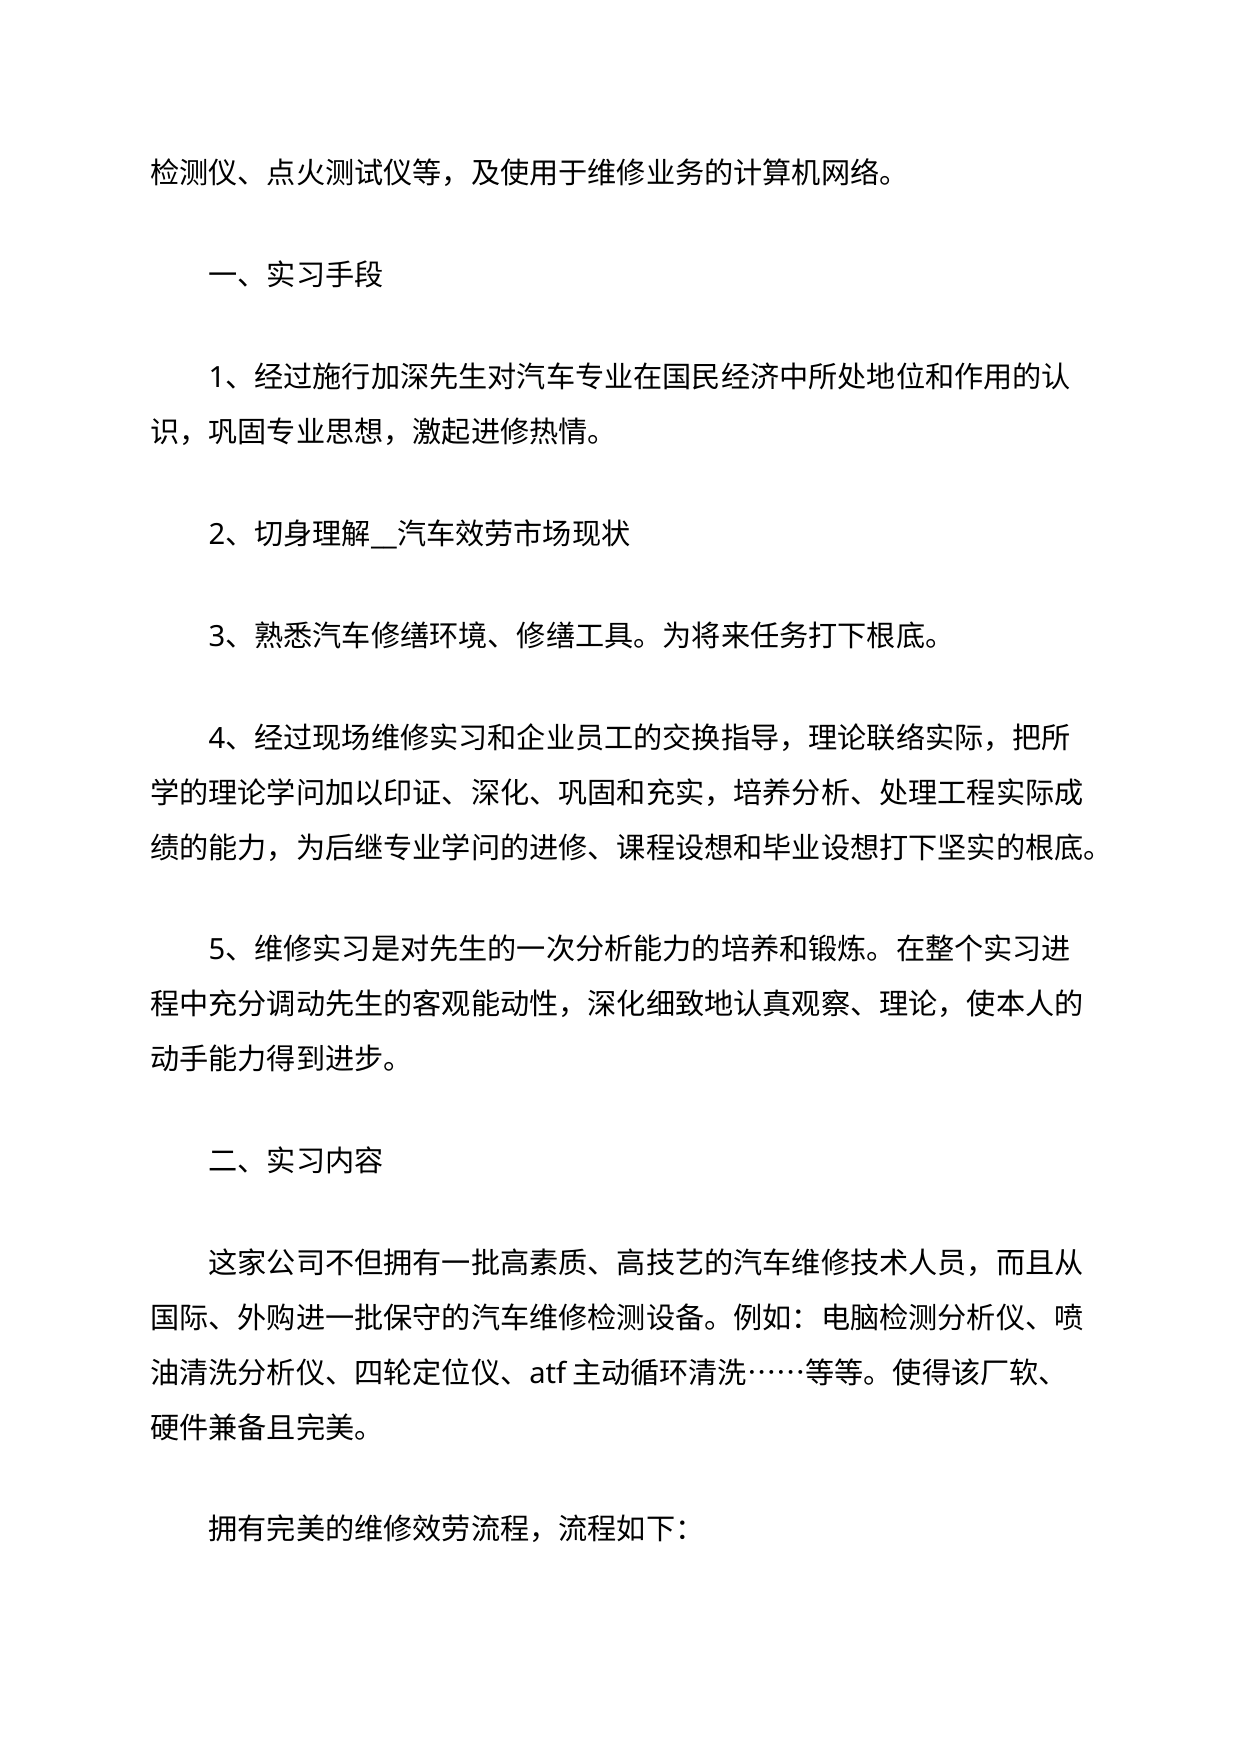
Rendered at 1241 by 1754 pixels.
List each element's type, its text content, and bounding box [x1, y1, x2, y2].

text 2、切身理解__汽车效劳市场现状 [150, 510, 1090, 553]
text 5、维修实习是对先生的一次分析能力的培养和锻炼。在整个实习进程中充分调动先生的客观能动性，深化细致地认真观察、理论，使本人的动手能力得到进步。 [150, 926, 1090, 1078]
text 一、实习手段 [150, 252, 1090, 294]
text 二、实习内容 [150, 1138, 1090, 1180]
text 3、熟悉汽车修缮环境、修缮工具。为将来任务打下根底。 [150, 612, 1090, 655]
text 1、经过施行加深先生对汽车专业在国民经济中所处地位和作用的认识，巩固专业思想，激起进修热情。 [150, 353, 1090, 451]
text 拥有完美的维修效劳流程，流程如下： [150, 1506, 1090, 1548]
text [150, 150, 1090, 192]
text 4、经过现场维修实习和企业员工的交换指导，理论联络实际，把所学的理论学问加以印证、深化、巩固和充实，培养分析、处理工程实际成绩的能力，为后继专业学问的进修、课程设想和毕业设想打下坚实的根底。 [150, 714, 1090, 866]
text 这家公司不但拥有一批高素质、高技艺的汽车维修技术人员，而且从国际、外购进一批保守的汽车维修检测设备。例如：电脑检测分析仪、喷油清洗分析仪、四轮定位仪、atf主动循环清洗……等等。使得该厂软、硬件兼备且完美。 [150, 1239, 1090, 1446]
